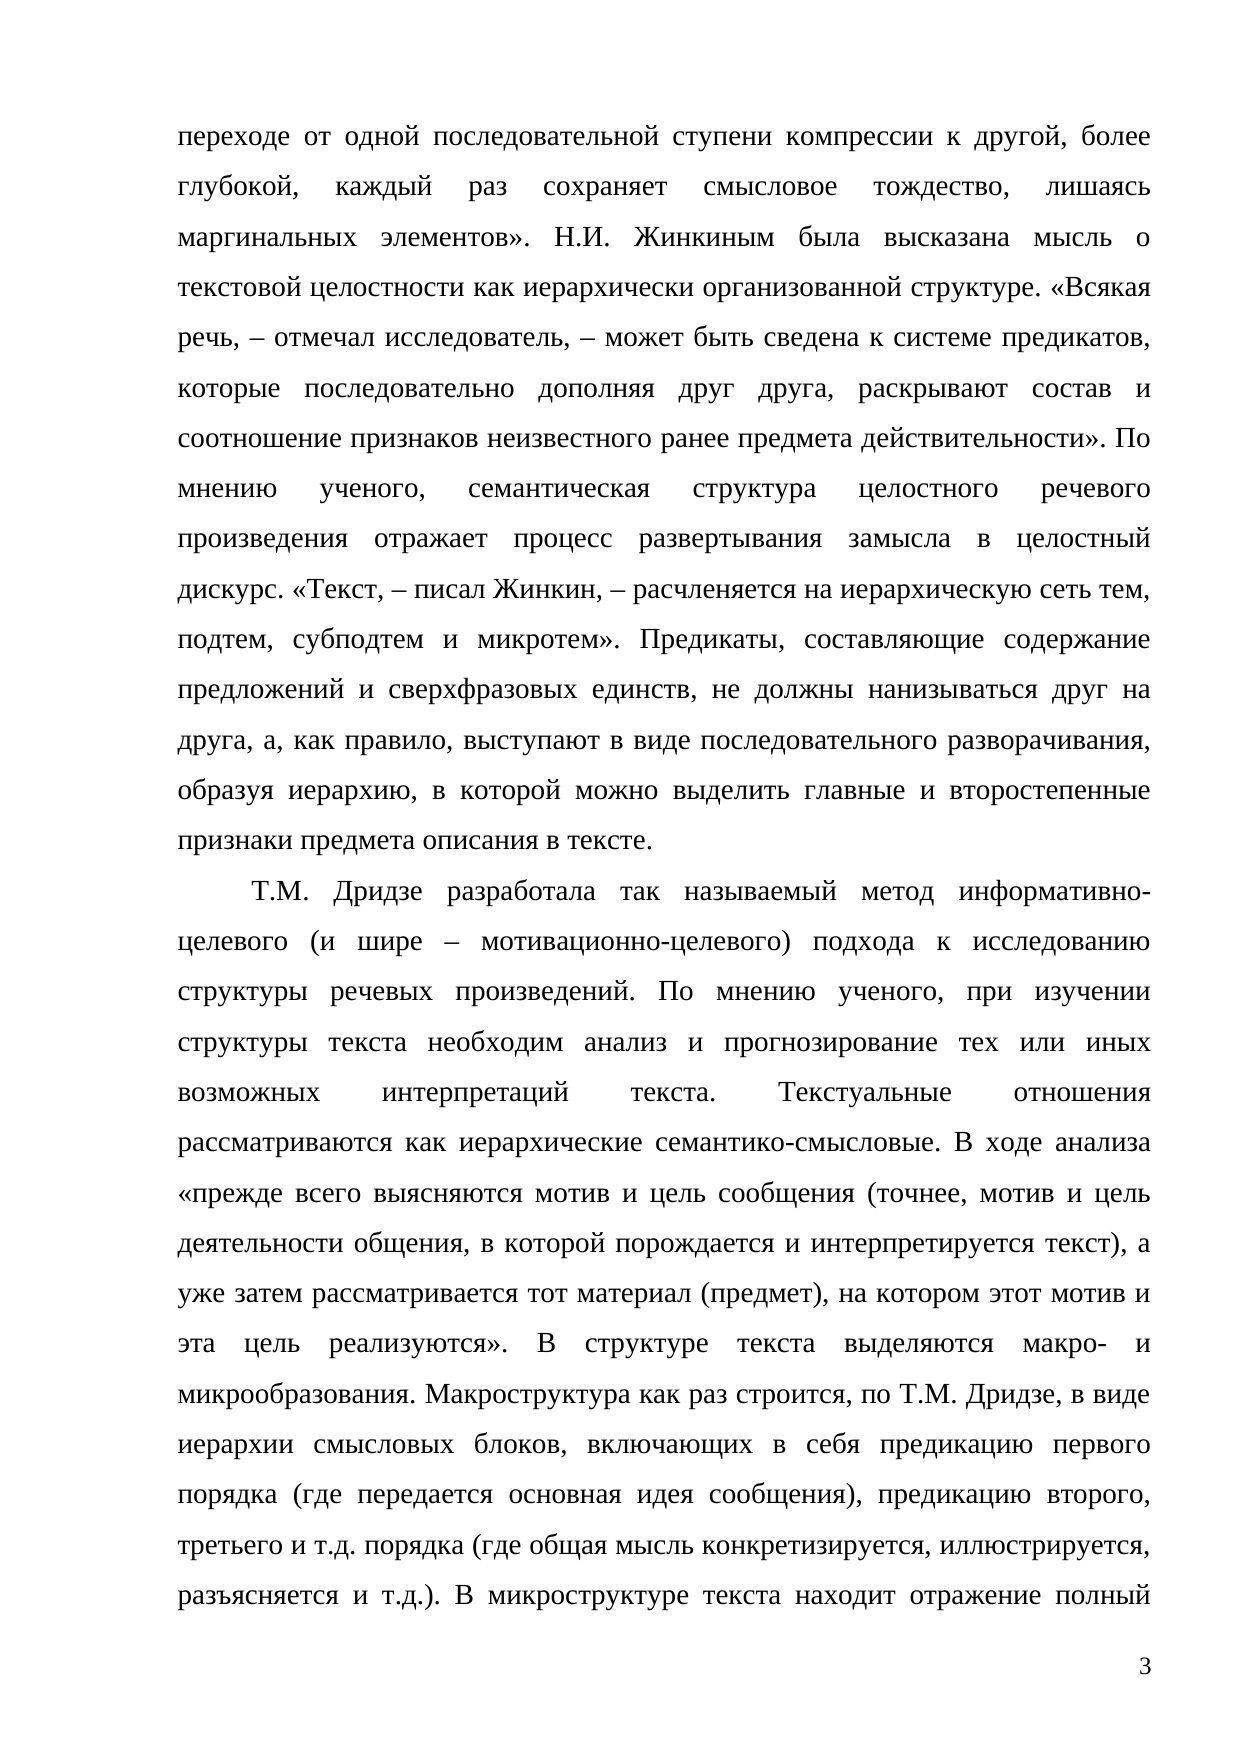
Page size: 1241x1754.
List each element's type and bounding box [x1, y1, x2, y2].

text [177, 118, 1152, 856]
text [177, 873, 1152, 1611]
